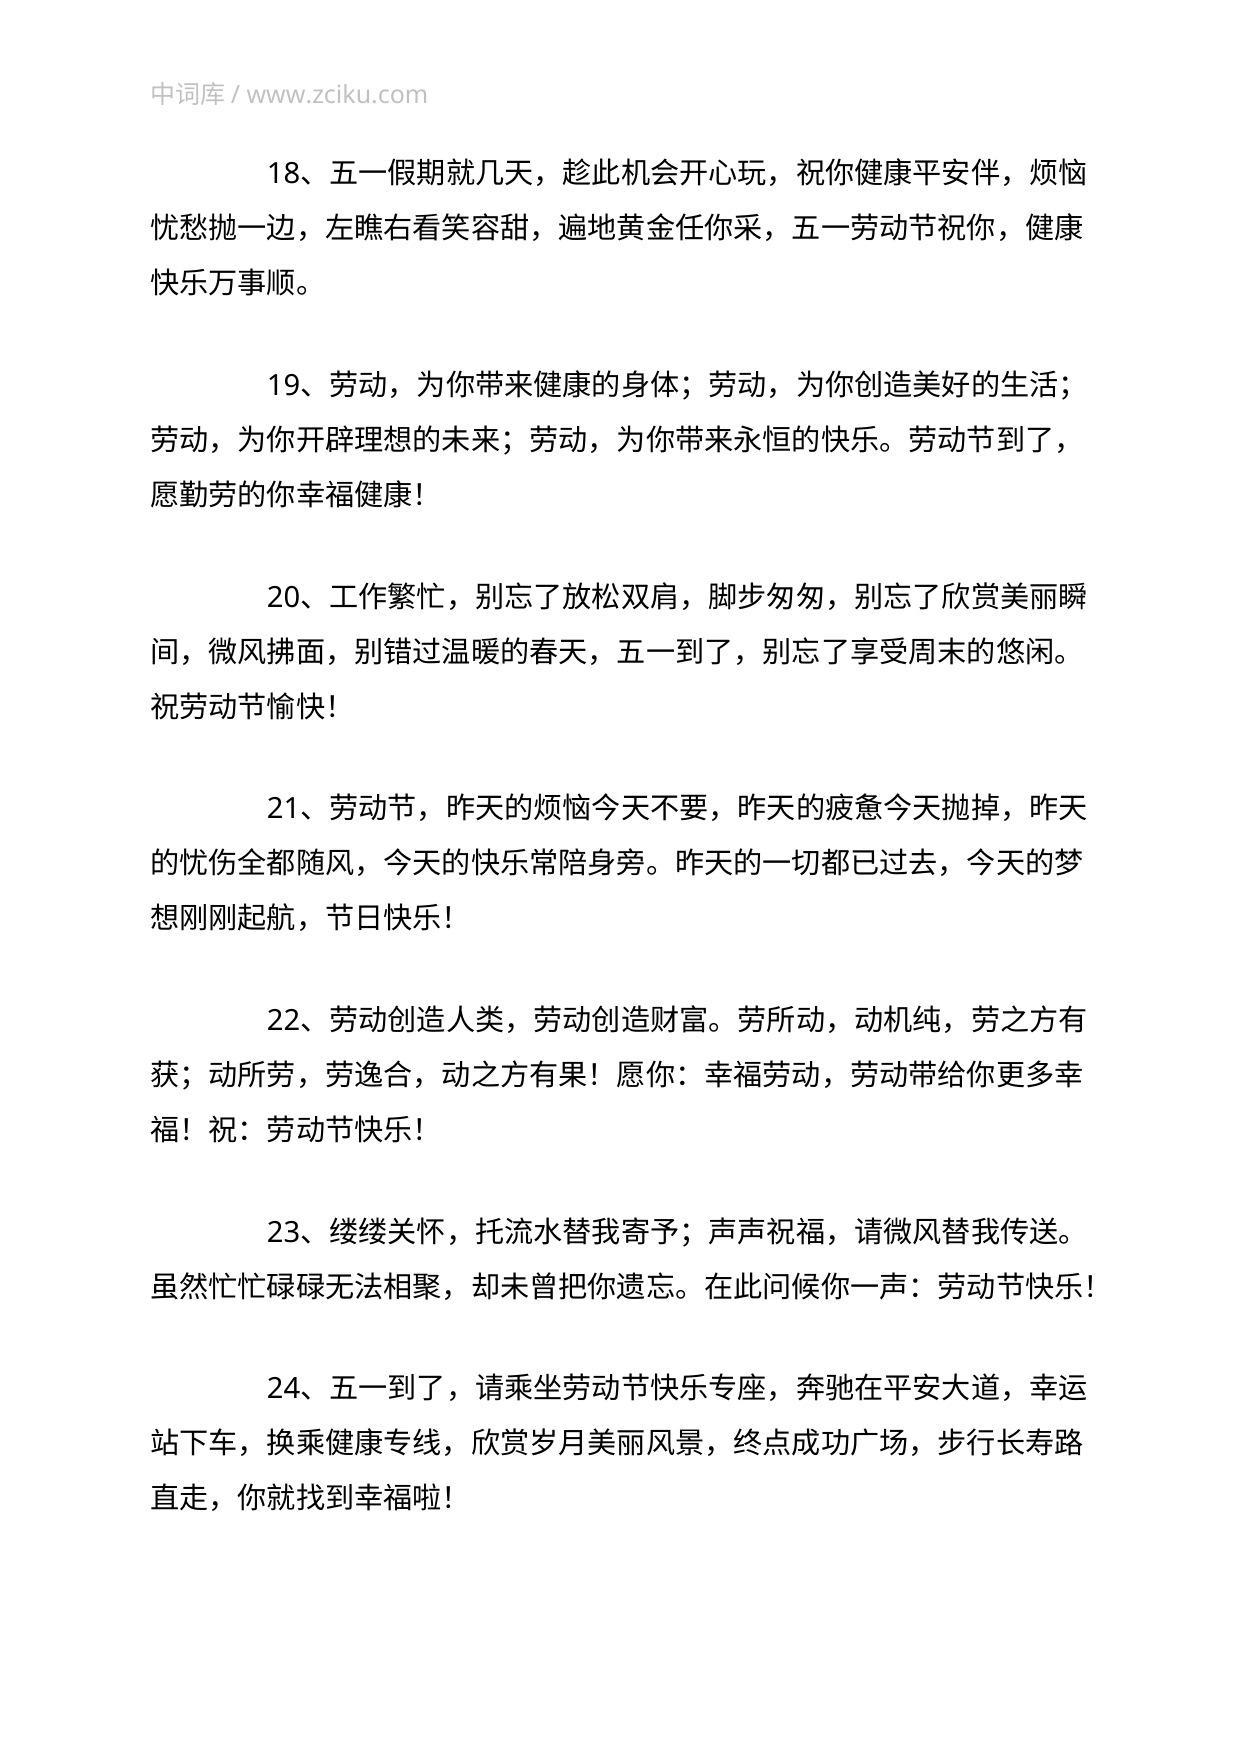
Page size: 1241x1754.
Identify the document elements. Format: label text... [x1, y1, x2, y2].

text 18、五一假期就几天，趁此机会开心玩，祝你健康平安伴，烦恼忧愁抛一边，左瞧右看笑容甜，遍地黄金任你采，五一劳动节祝你，健康快乐万事顺。 [150, 150, 1090, 302]
text 19、劳动，为你带来健康的身体；劳动，为你创造美好的生活；劳动，为你开辟理想的未来；劳动，为你带来永恒的快乐。劳动节到了，愿勤劳的你幸福健康！ [150, 362, 1090, 514]
text 20、工作繁忙，别忘了放松双肩，脚步匆匆，别忘了欣赏美丽瞬间，微风拂面，别错过温暖的春天，五一到了，别忘了享受周末的悠闲。祝劳动节愉快！ [150, 573, 1090, 726]
text 21、劳动节，昨天的烦恼今天不要，昨天的疲惫今天抛掉，昨天的忧伤全都随风，今天的快乐常陪身旁。昨天的一切都已过去，今天的梦想刚刚起航，节日快乐！ [150, 785, 1090, 937]
text 22、劳动创造人类，劳动创造财富。劳所动，动机纯，劳之方有获；动所劳，劳逸合，动之方有果！愿你：幸福劳动，劳动带给你更多幸福！祝：劳动节快乐！ [150, 997, 1090, 1149]
text 24、五一到了，请乘坐劳动节快乐专座，奔驰在平安大道，幸运站下车，换乘健康专线，欣赏岁月美丽风景，终点成功广场，步行长寿路直走，你就找到幸福啦！ [150, 1365, 1090, 1517]
text 23、缕缕关怀，托流水替我寄予；声声祝福，请微风替我传送。虽然忙忙碌碌无法相聚，却未曾把你遗忘。在此问候你一声：劳动节快乐！ [150, 1208, 1090, 1306]
